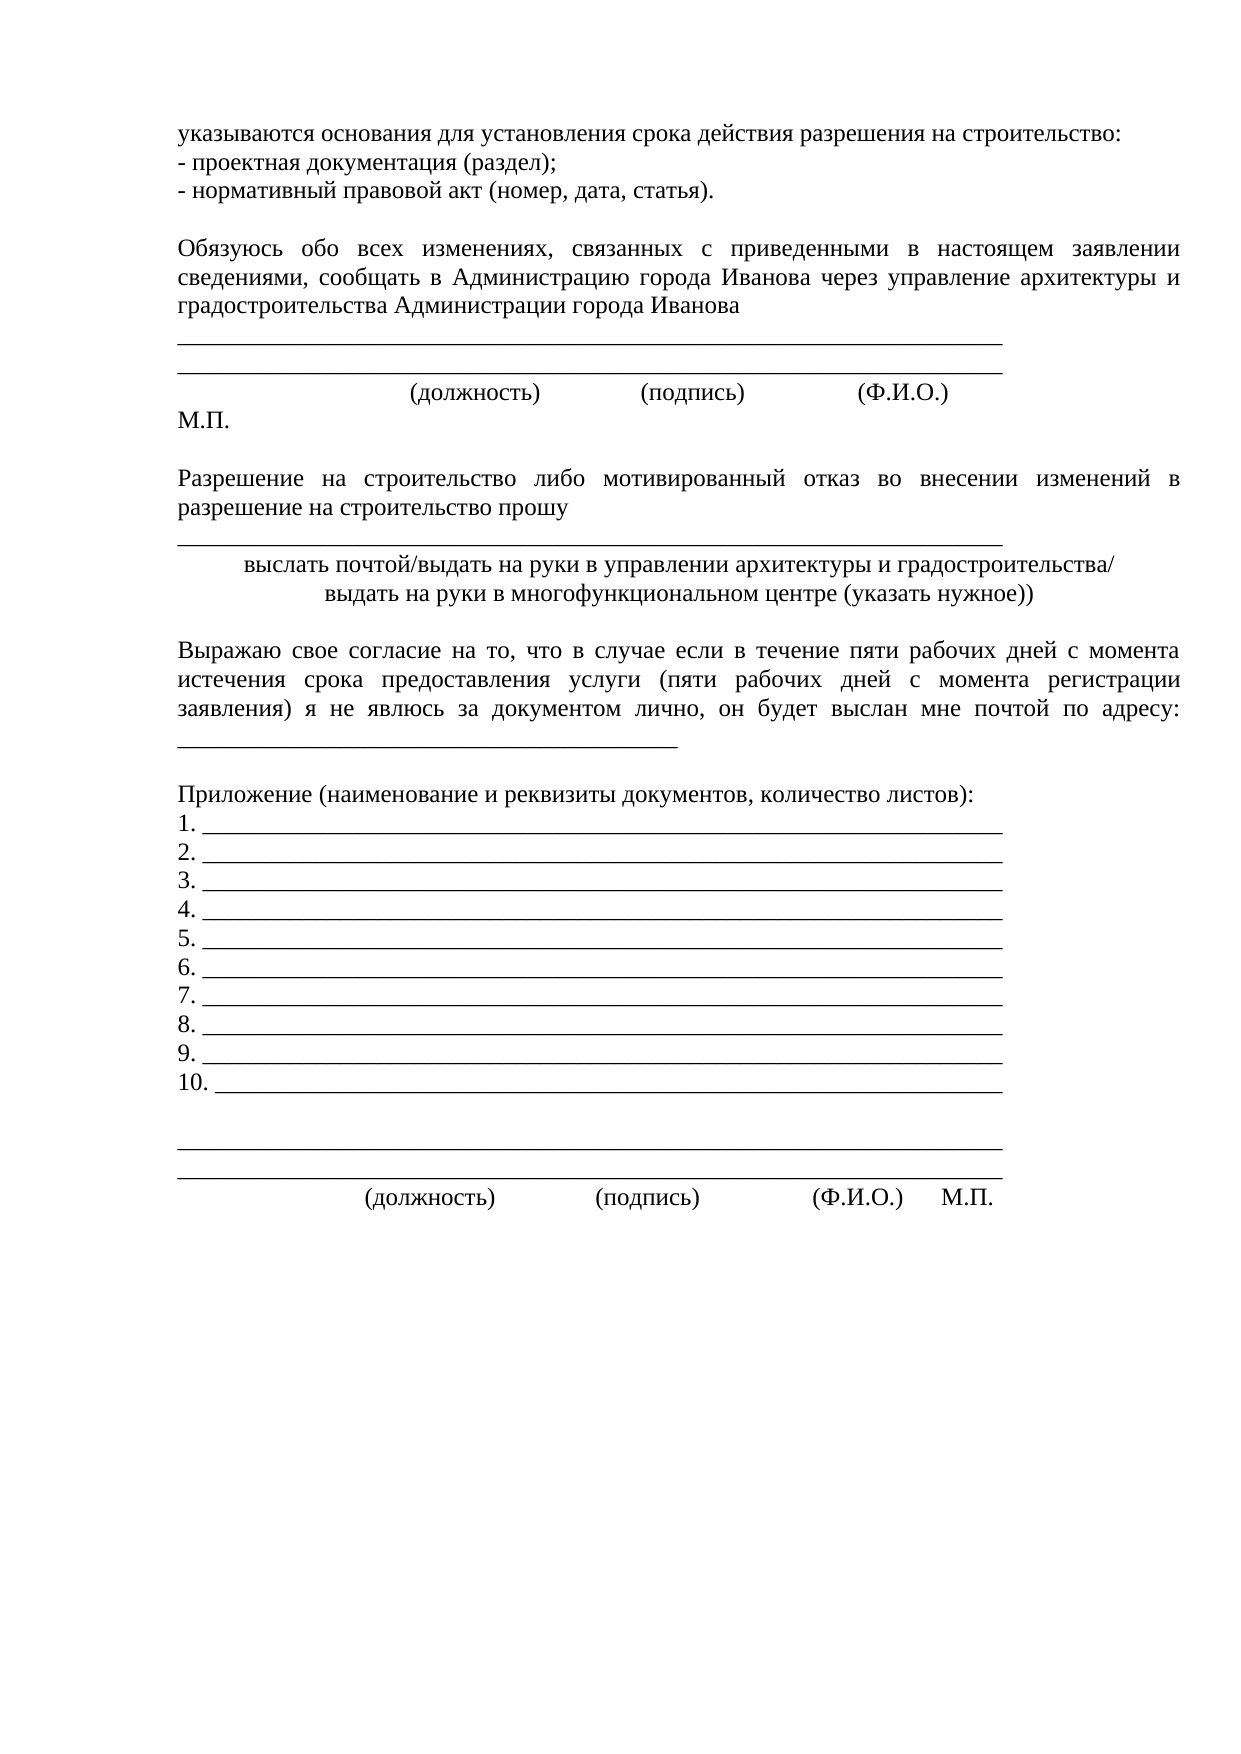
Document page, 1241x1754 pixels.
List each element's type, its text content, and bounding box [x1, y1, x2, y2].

text 1. ________________________________________________________________ [177, 808, 1181, 837]
text __________________________________________________________________ [177, 348, 1181, 377]
text 6. ________________________________________________________________ [177, 952, 1181, 981]
text указываются основания для установления срока действия разрешения на строительство: [177, 118, 1181, 147]
text 7. ________________________________________________________________ [177, 981, 1181, 1009]
text 10. _______________________________________________________________ [177, 1067, 1181, 1096]
text Выражаю свое согласие на то, что в случае если в течение пяти рабочих дней с момента истечения срока предоставления услуги (пяти рабочих дней с момента регистрации заявления) я не явлюсь за документом лично, он будет выслан мне почтой по адресу: ________________________________________ [177, 636, 1181, 751]
text Разрешение на строительство либо мотивированный отказ во внесении изменений в разрешение на строительство прошу [177, 463, 1181, 521]
text 5. ________________________________________________________________ [177, 923, 1181, 952]
text __________________________________________________________________ [177, 319, 1181, 348]
text (должность) (подпись) (Ф.И.О.) [177, 377, 1181, 406]
text Приложение (наименование и реквизиты документов, количество листов): [177, 779, 1181, 808]
text М.П. [177, 406, 1181, 434]
text выдать на руки в многофункциональном центре (указать нужное)) [177, 578, 1181, 607]
text выслать почтой/выдать на руки в управлении архитектуры и градостроительства/ [177, 549, 1181, 578]
text 2. ________________________________________________________________ [177, 837, 1181, 866]
text __________________________________________________________________ [177, 1124, 1181, 1153]
text __________________________________________________________________ [177, 521, 1181, 549]
text 3. ________________________________________________________________ [177, 866, 1181, 894]
text __________________________________________________________________ [177, 1153, 1181, 1182]
text Обязуюсь обо всех изменениях, связанных с приведенными в настоящем заявлении сведениями, сообщать в Администрацию города Иванова через управление архитектуры и градостроительства Администрации города Иванова [177, 233, 1181, 319]
text - нормативный правовой акт (номер, дата, статья). [177, 176, 1181, 204]
text 4. ________________________________________________________________ [177, 894, 1181, 923]
text - проектная документация (раздел); [177, 147, 1181, 176]
text 9. ________________________________________________________________ [177, 1038, 1181, 1067]
text 8. ________________________________________________________________ [177, 1009, 1181, 1038]
text (должность) (подпись) (Ф.И.О.) М.П. [177, 1182, 1181, 1211]
